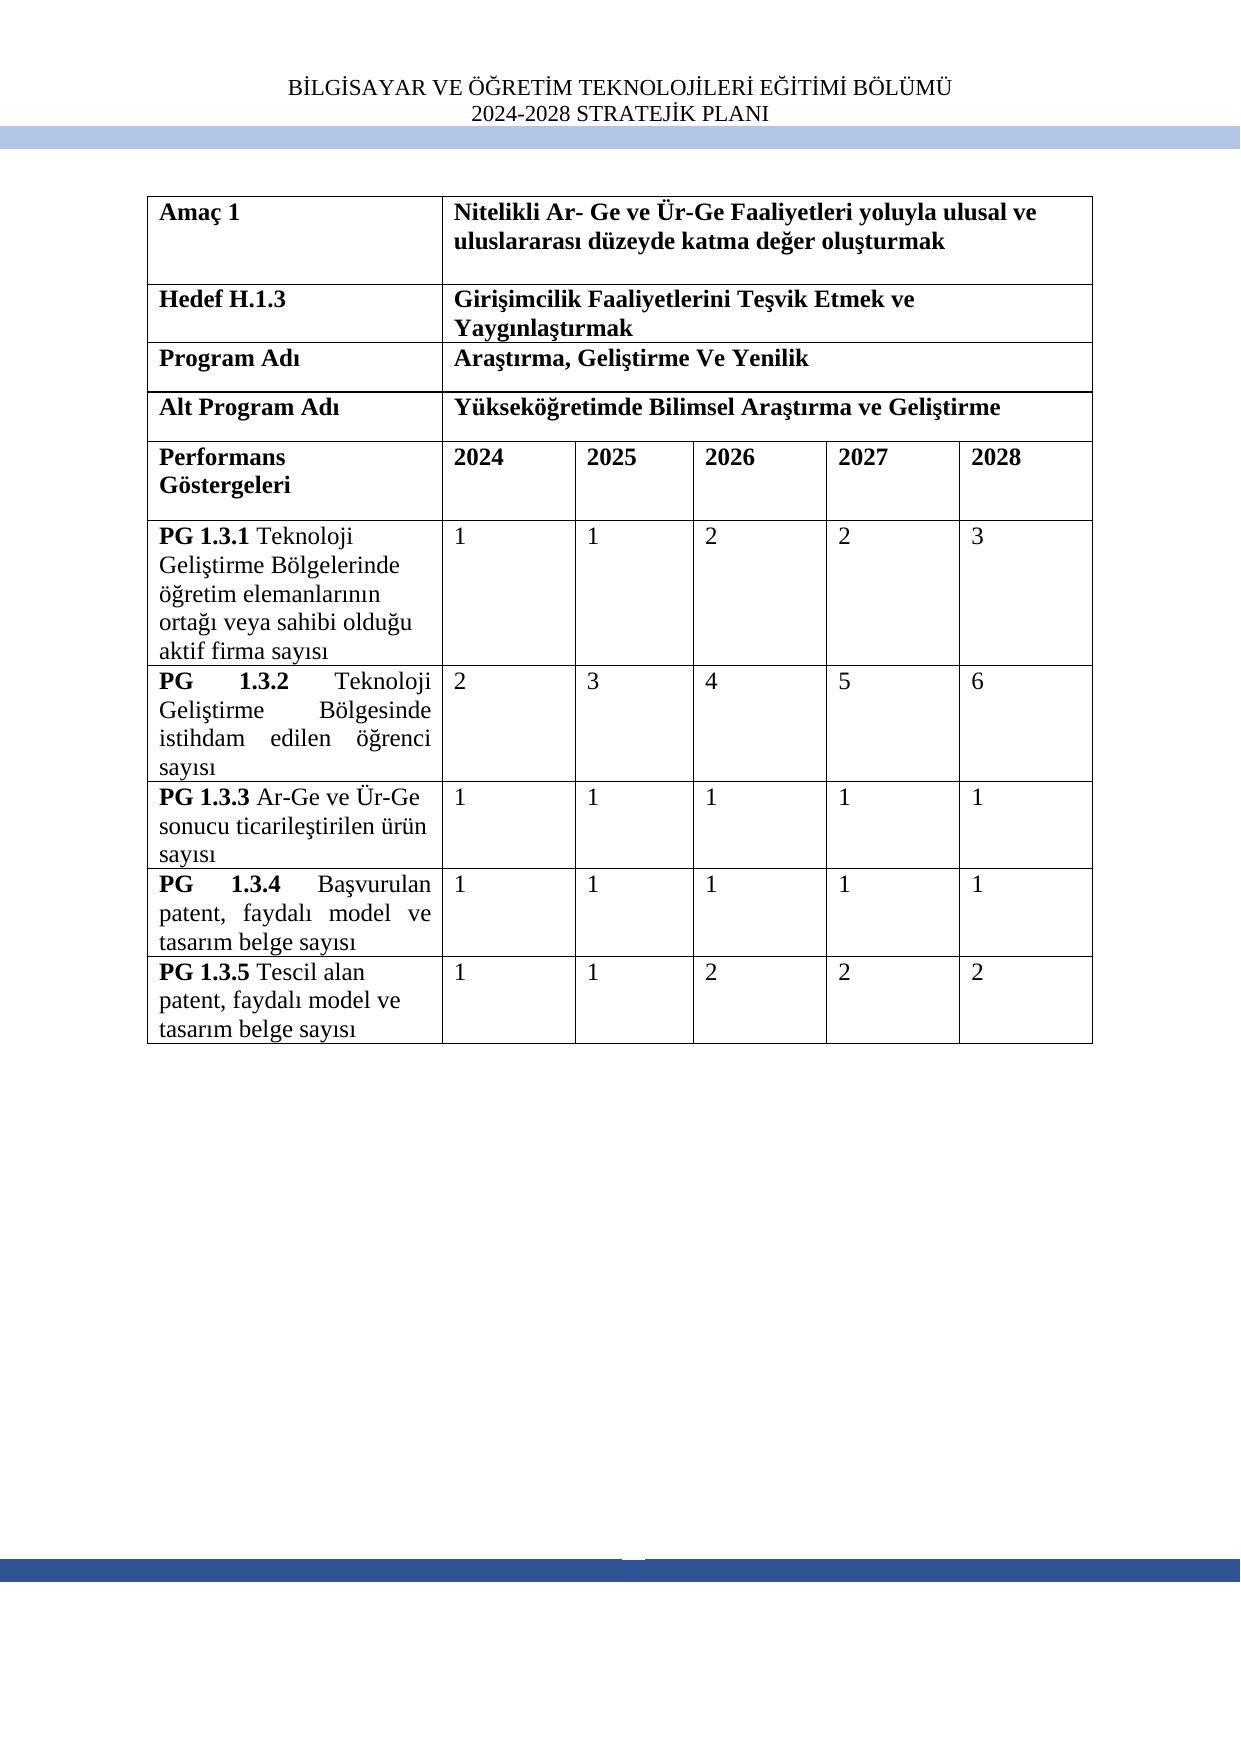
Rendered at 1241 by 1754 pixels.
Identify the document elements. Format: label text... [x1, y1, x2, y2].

table_cell 2025 [576, 442, 693, 520]
table_cell Hedef H.1.3 [148, 285, 442, 342]
table_cell 5 [827, 666, 959, 781]
table_cell Araştırma, Geliştirme Ve Yenilik [443, 343, 1092, 391]
table_cell 2 [960, 957, 1092, 1043]
table_cell 4 [694, 666, 826, 781]
table_cell PG 1.3.1 Teknoloji Geliştirme Bölgelerinde öğretim elemanlarının ortağı veya sahibi olduğu aktif firma sayısı [148, 521, 442, 665]
table_cell 1 [694, 869, 826, 956]
table_cell 3 [960, 521, 1092, 665]
table_cell 2 [827, 521, 959, 665]
table_cell PG 1.3.3 Ar-Ge ve Ür-Ge sonucu ticarileştirilen ürün sayısı [148, 782, 442, 868]
table_cell Program Adı [148, 343, 442, 391]
table_cell Yükseköğretimde Bilimsel Araştırma ve Geliştirme [443, 393, 1092, 441]
table_cell PG 1.3.2 Teknoloji Geliştirme Bölgesinde istihdam edilen öğrenci sayısı [148, 666, 442, 781]
table_cell 1 [827, 782, 959, 868]
table_cell 1 [576, 782, 693, 868]
table_cell Girişimcilik Faaliyetlerini Teşvik Etmek ve Yaygınlaştırmak [443, 285, 1092, 342]
table_cell Performans Göstergeleri [148, 442, 442, 520]
table_cell 1 [576, 869, 693, 956]
table_cell 2 [827, 957, 959, 1043]
table_cell 2024 [443, 442, 575, 520]
table_cell 2027 [827, 442, 959, 520]
table_cell 2028 [960, 442, 1092, 520]
table_cell 6 [960, 666, 1092, 781]
table_cell 2026 [694, 442, 826, 520]
table_cell 1 [443, 869, 575, 956]
table_cell 1 [827, 869, 959, 956]
table_cell PG 1.3.5 Tescil alan patent, faydalı model ve tasarım belge sayısı [148, 957, 442, 1043]
table_cell 2 [694, 521, 826, 665]
table_cell 1 [443, 521, 575, 665]
table_header Amaç 1 [148, 197, 442, 283]
table_cell 1 [576, 521, 693, 665]
table_cell 2 [443, 666, 575, 781]
table_cell 1 [576, 957, 693, 1043]
table_cell 1 [443, 782, 575, 868]
table_cell Alt Program Adı [148, 393, 442, 441]
table_cell 1 [443, 957, 575, 1043]
table_cell 1 [960, 869, 1092, 956]
table_cell 1 [960, 782, 1092, 868]
table_header Nitelikli Ar- Ge ve Ür-Ge Faaliyetleri yoluyla ulusal ve uluslararası düzeyde katma değer oluşturmak [443, 197, 1092, 283]
table_cell 2 [694, 957, 826, 1043]
table_cell PG 1.3.4 Başvurulan patent, faydalı model ve tasarım belge sayısı [148, 869, 442, 956]
table_cell 1 [694, 782, 826, 868]
table_cell 3 [576, 666, 693, 781]
